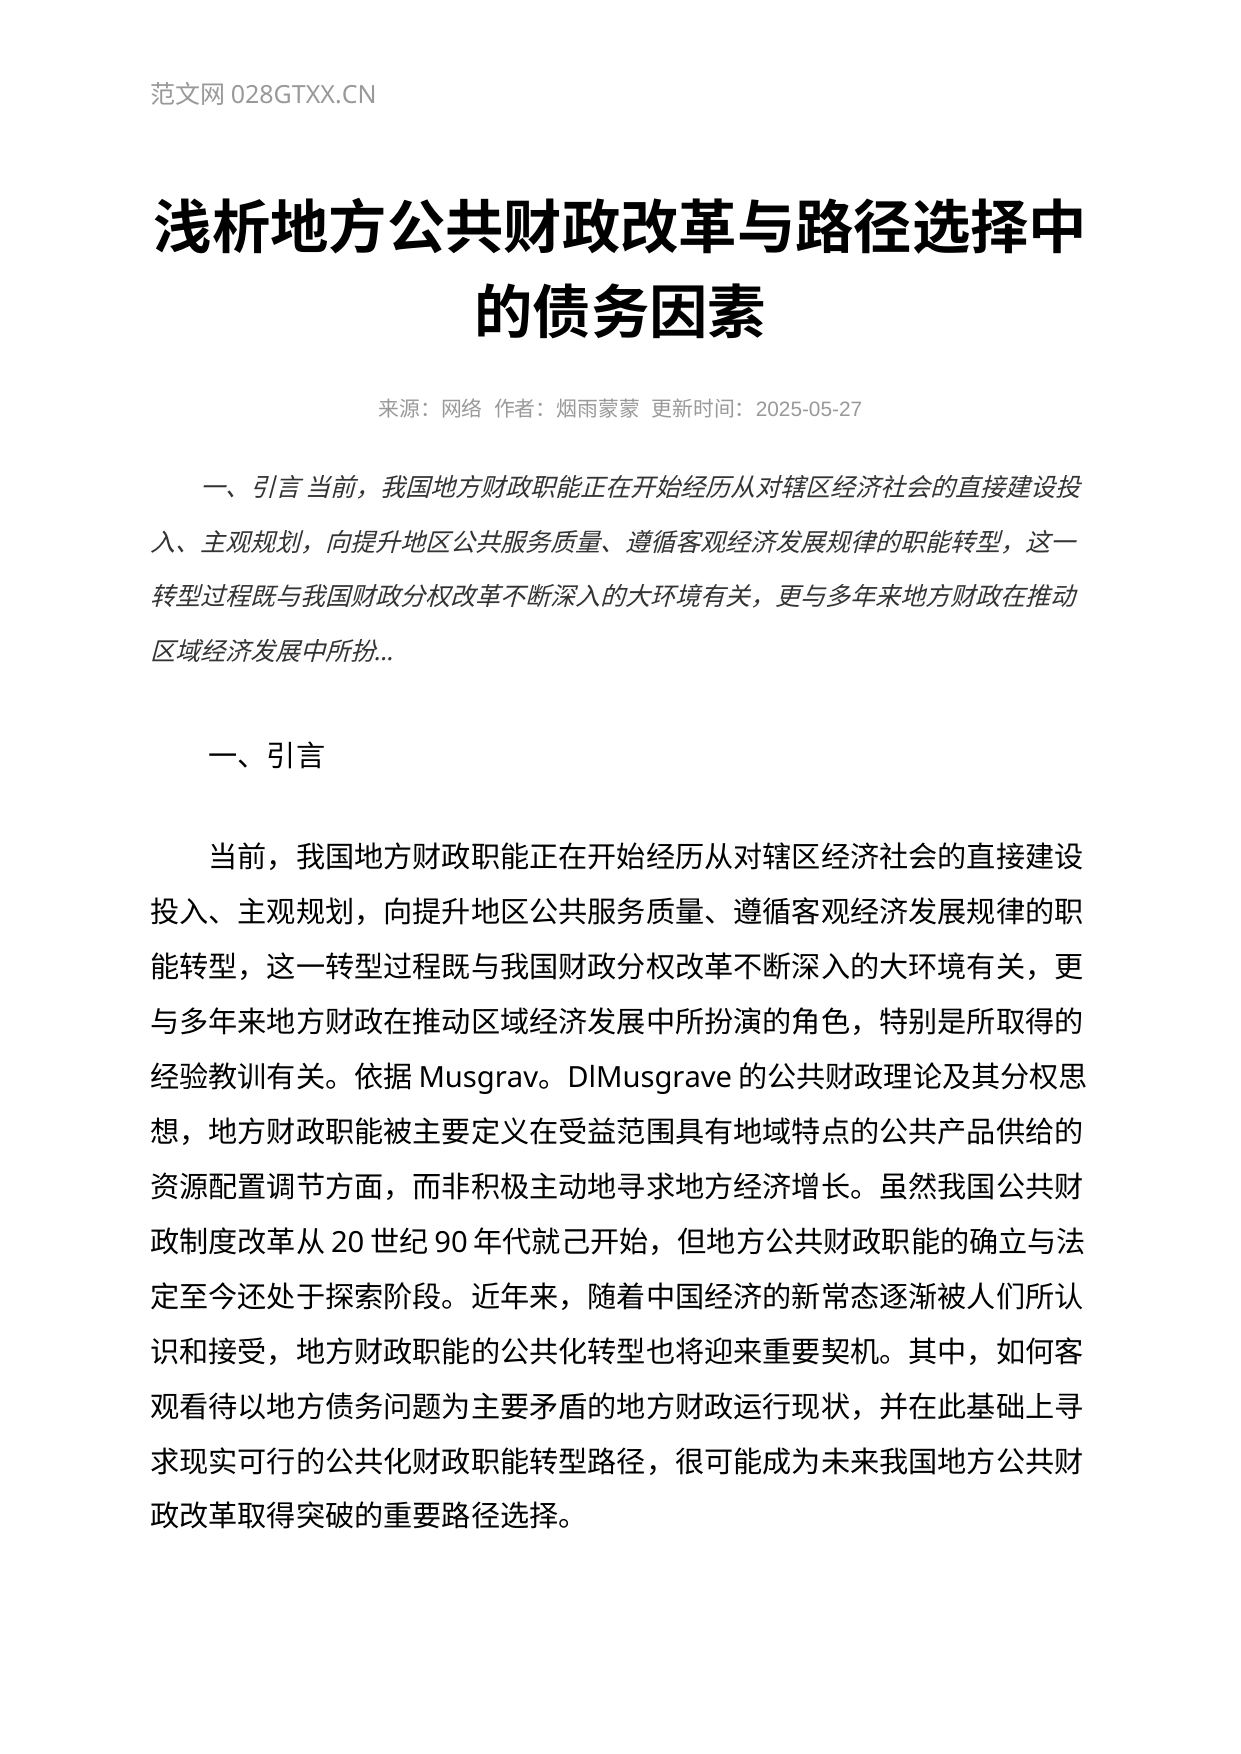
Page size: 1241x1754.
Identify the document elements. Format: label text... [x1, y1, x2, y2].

subtitle 浅析地方公共财政改革与路径选择中的债务因素 [150, 181, 1090, 350]
text 来源：网络 作者：烟雨蒙蒙 更新时间：2025-05-27 [150, 397, 1090, 421]
text 一、引言 当前，我国地方财政职能正在开始经历从对辖区经济社会的直接建设投入、主观规划，向提升地区公共服务质量、遵循客观经济发展规律的职能转型，这一转型过程既与我国财政分权改革不断深入的大环境有关，更与多年来地方财政在推动区域经济发展中所扮... [150, 468, 1090, 667]
text 一、引言 [150, 732, 1090, 774]
text 当前，我国地方财政职能正在开始经历从对辖区经济社会的直接建设投入、主观规划，向提升地区公共服务质量、遵循客观经济发展规律的职能转型，这一转型过程既与我国财政分权改革不断深入的大环境有关，更与多年来地方财政在推动区域经济发展中所扮演的角色，特别是所取得的经验教训有关。依据Musgrav。DlMusgrave的公共财政理论及其分权思想，地方财政职能被主要定义在受益范围具有地域特点的公共产品供给的资源配置调节方面，而非积极主动地寻求地方经济增长。虽然我国公共财政制度改革从20世纪90年代就己开始，但地方公共财政职能的确立与法定至今还处于探索阶段。近年来，随着中国经济的新常态逐渐被人们所认识和接受，地方财政职能的公共化转型也将迎来重要契机。其中，如何客观看待以地方债务问题为主要矛盾的地方财政运行现状，并在此基础上寻求现实可行的公共化财政职能转型路径，很可能成为未来我国地方公共财政改革取得突破的重要路径选择。 [150, 834, 1090, 1535]
